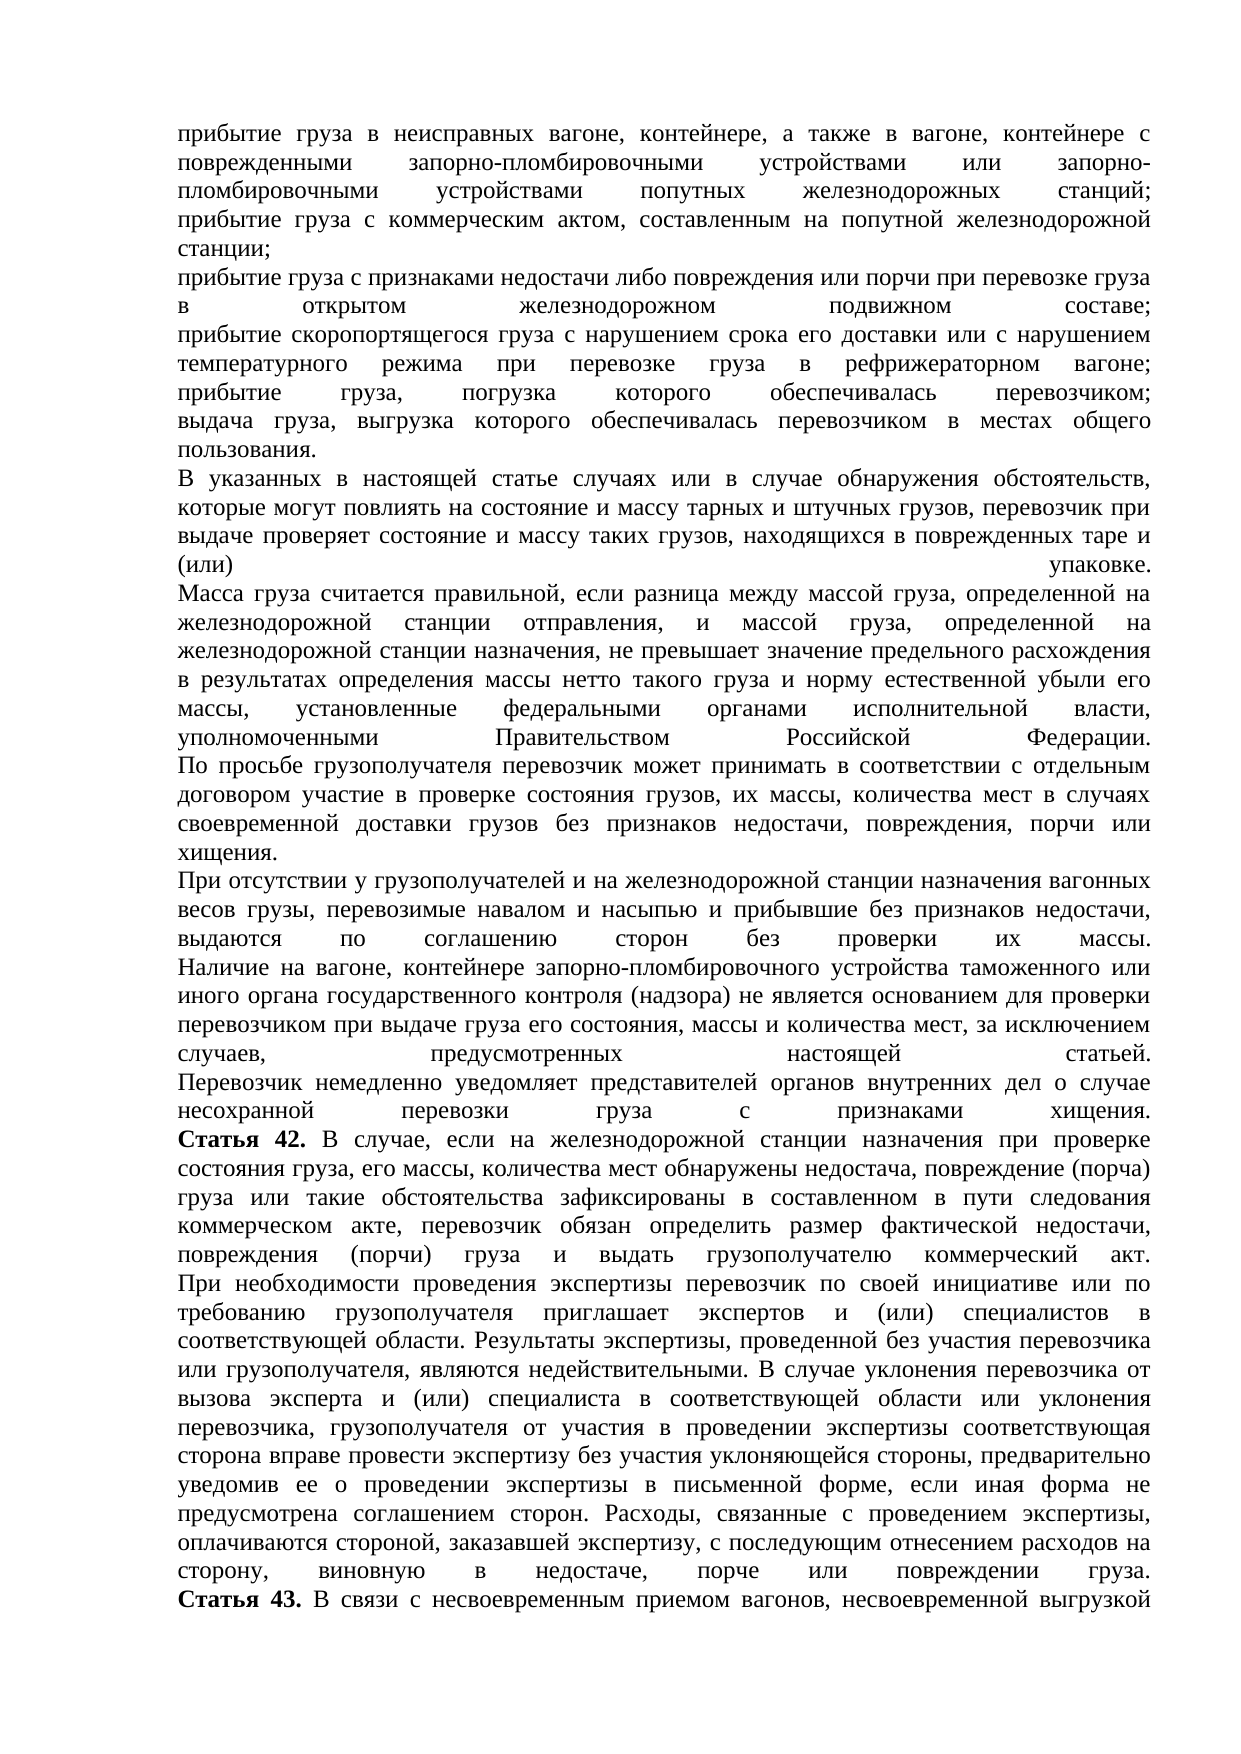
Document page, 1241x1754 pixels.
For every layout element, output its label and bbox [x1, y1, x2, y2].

text [177, 118, 1152, 1613]
